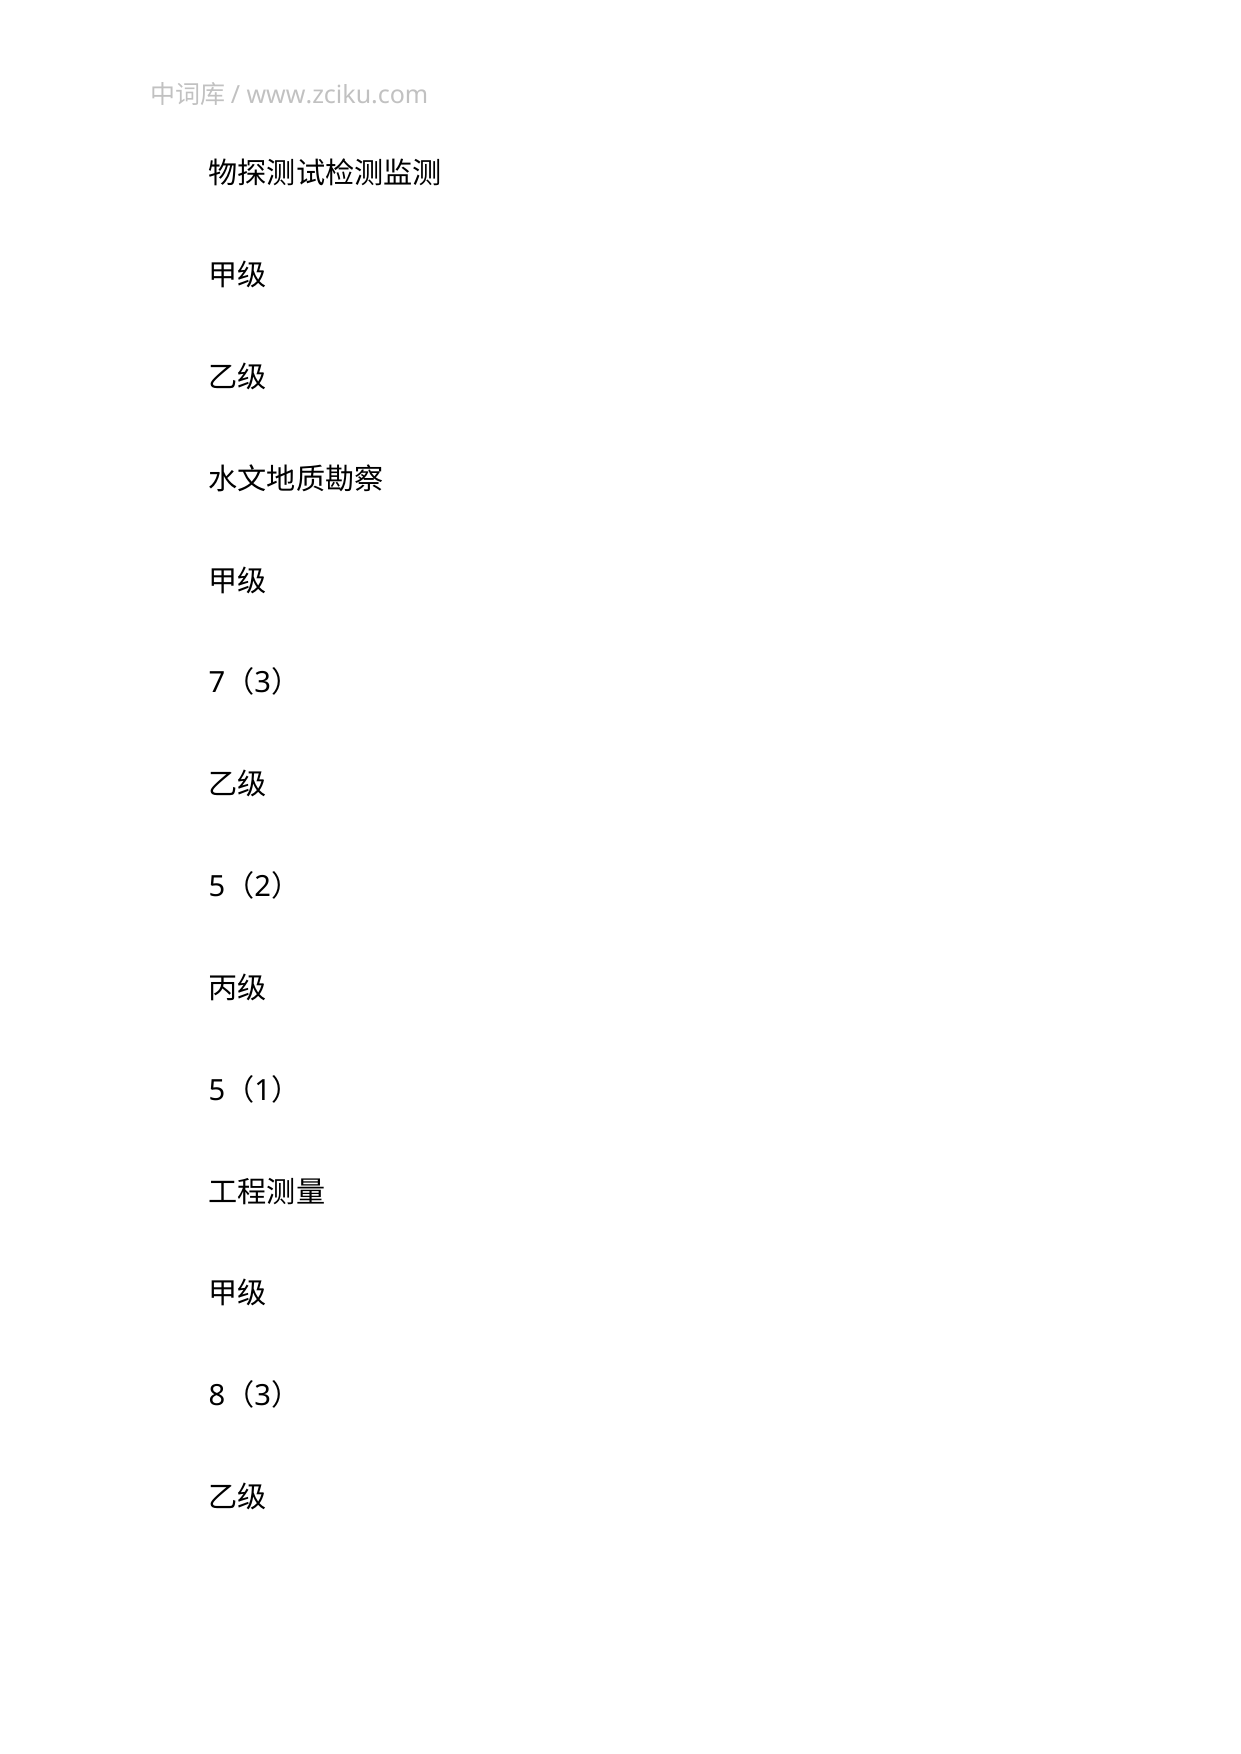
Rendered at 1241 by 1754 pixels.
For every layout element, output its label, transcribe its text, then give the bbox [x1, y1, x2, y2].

text 7（3） [150, 659, 1090, 701]
text 乙级 [150, 761, 1090, 803]
text 5（1） [150, 1066, 1090, 1109]
text 物探测试检测监测 [150, 150, 1090, 192]
text 乙级 [150, 1474, 1090, 1516]
text 5（2） [150, 863, 1090, 905]
text 8（3） [150, 1372, 1090, 1414]
text 丙级 [150, 964, 1090, 1007]
text 乙级 [150, 353, 1090, 396]
text 工程测量 [150, 1168, 1090, 1211]
text 甲级 [150, 252, 1090, 294]
text 甲级 [150, 1270, 1090, 1312]
text 甲级 [150, 557, 1090, 599]
text 水文地质勘察 [150, 455, 1090, 498]
